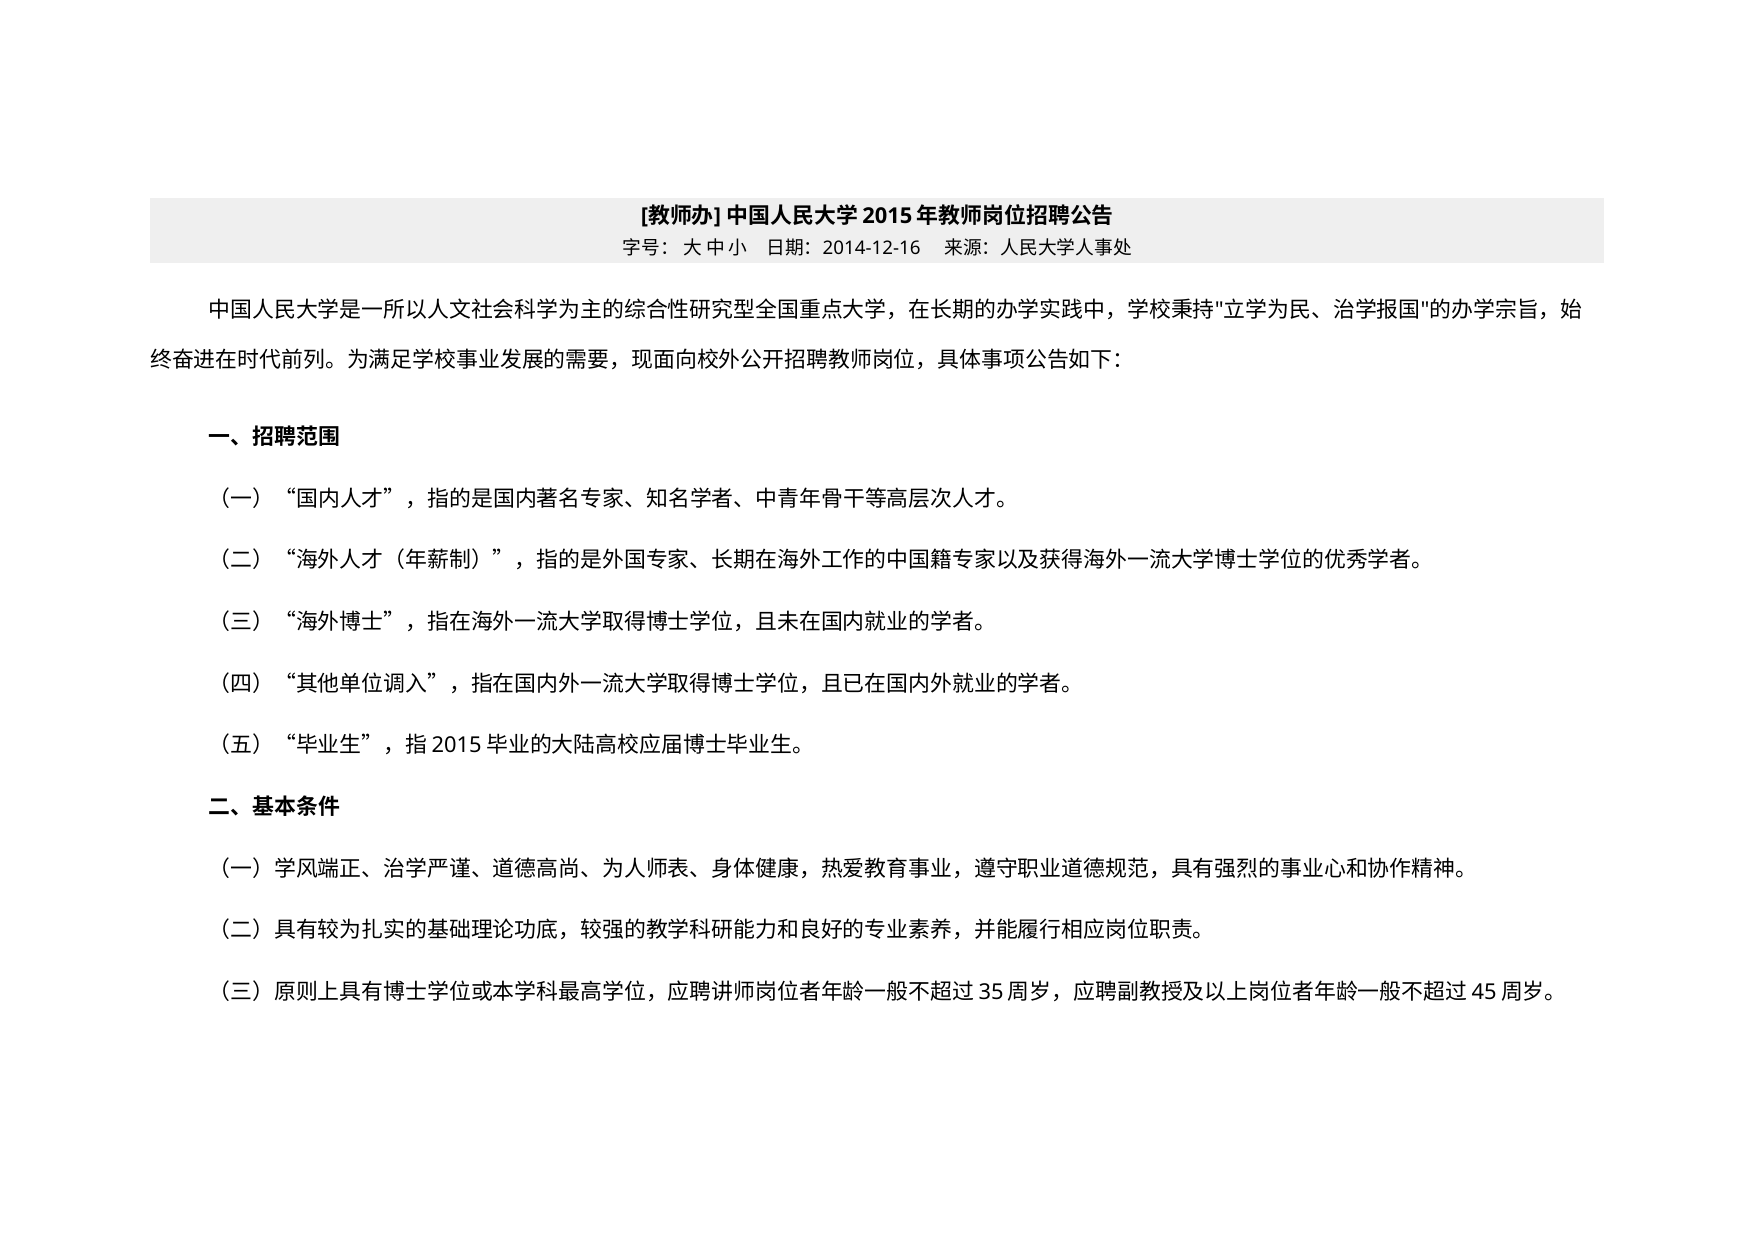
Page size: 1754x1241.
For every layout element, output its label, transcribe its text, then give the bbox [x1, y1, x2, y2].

text （三）原则上具有博士学位或本学科最高学位，应聘讲师岗位者年龄一般不超过35周岁，应聘副教授及以上岗位者年龄一般不超过45周岁。 [150, 973, 1604, 1006]
text （一）“国内人才”，指的是国内著名专家、知名学者、中青年骨干等高层次人才。 [150, 480, 1604, 513]
text （一）学风端正、治学严谨、道德高尚、为人师表、身体健康，热爱教育事业，遵守职业道德规范，具有强烈的事业心和协作精神。 [150, 850, 1604, 883]
text （四）“其他单位调入”，指在国内外一流大学取得博士学位，且已在国内外就业的学者。 [150, 665, 1604, 698]
text 字号： 大 中 小 日期：2014-12-16 来源：人民大学人事处 [150, 230, 1604, 263]
text （五）“毕业生”，指2015毕业的大陆高校应届博士毕业生。 [150, 727, 1604, 759]
text （二）具有较为扎实的基础理论功底，较强的教学科研能力和良好的专业素养，并能履行相应岗位职责。 [150, 912, 1604, 944]
text （二）“海外人才（年薪制）”，指的是外国专家、长期在海外工作的中国籍专家以及获得海外一流大学博士学位的优秀学者。 [150, 542, 1604, 574]
text 一、招聘范围 [150, 418, 1604, 451]
text 二、基本条件 [150, 788, 1604, 821]
text （三）“海外博士”，指在海外一流大学取得博士学位，且未在国内就业的学者。 [150, 603, 1604, 636]
text [教师办] 中国人民大学2015年教师岗位招聘公告 [150, 198, 1604, 230]
text 中国人民大学是一所以人文社会科学为主的综合性研究型全国重点大学，在长期的办学实践中，学校秉持"立学为民、治学报国"的办学宗旨，始终奋进在时代前列。为满足学校事业发展的需要，现面向校外公开招聘教师岗位，具体事项公告如下： [150, 292, 1604, 389]
